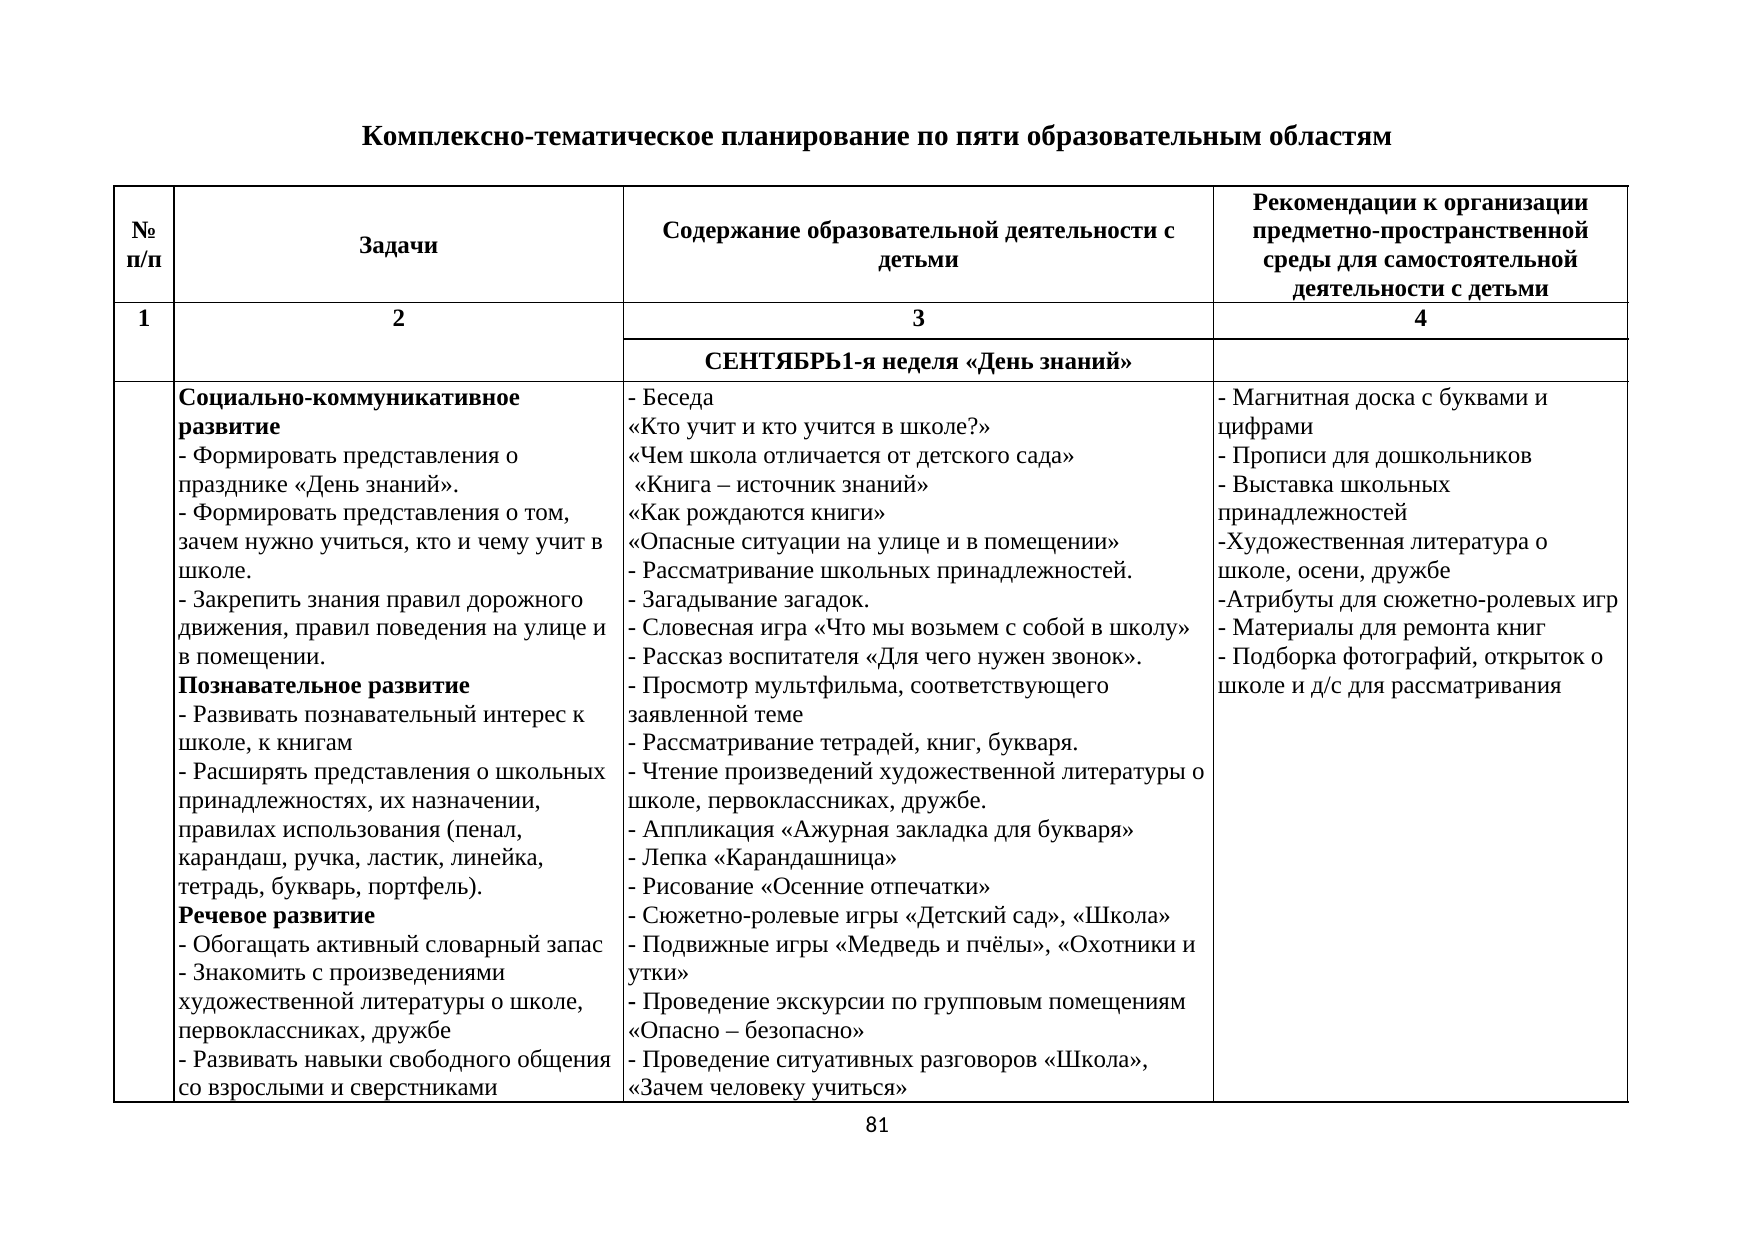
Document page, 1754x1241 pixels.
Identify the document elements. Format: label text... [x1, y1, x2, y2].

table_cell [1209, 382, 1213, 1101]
table_header Задачи [175, 187, 623, 302]
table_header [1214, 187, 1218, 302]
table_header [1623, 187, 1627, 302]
table_cell 1 [115, 303, 173, 381]
table_cell 2 [175, 303, 623, 381]
table_cell СЕНТЯБРЬ1-я неделя «День знаний» [624, 340, 1213, 381]
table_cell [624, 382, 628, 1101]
table_cell 4 [1214, 303, 1627, 338]
text Комплексно-тематическое планирование по пяти образовательным областям [118, 118, 1636, 152]
table_header Содержание образовательной деятельности с детьми [624, 187, 1213, 302]
table_cell 3 [624, 303, 1213, 338]
table_header № п/п [115, 187, 173, 302]
table_cell [115, 382, 173, 1101]
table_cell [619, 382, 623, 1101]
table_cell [1214, 382, 1627, 1101]
table_cell [1214, 340, 1627, 381]
